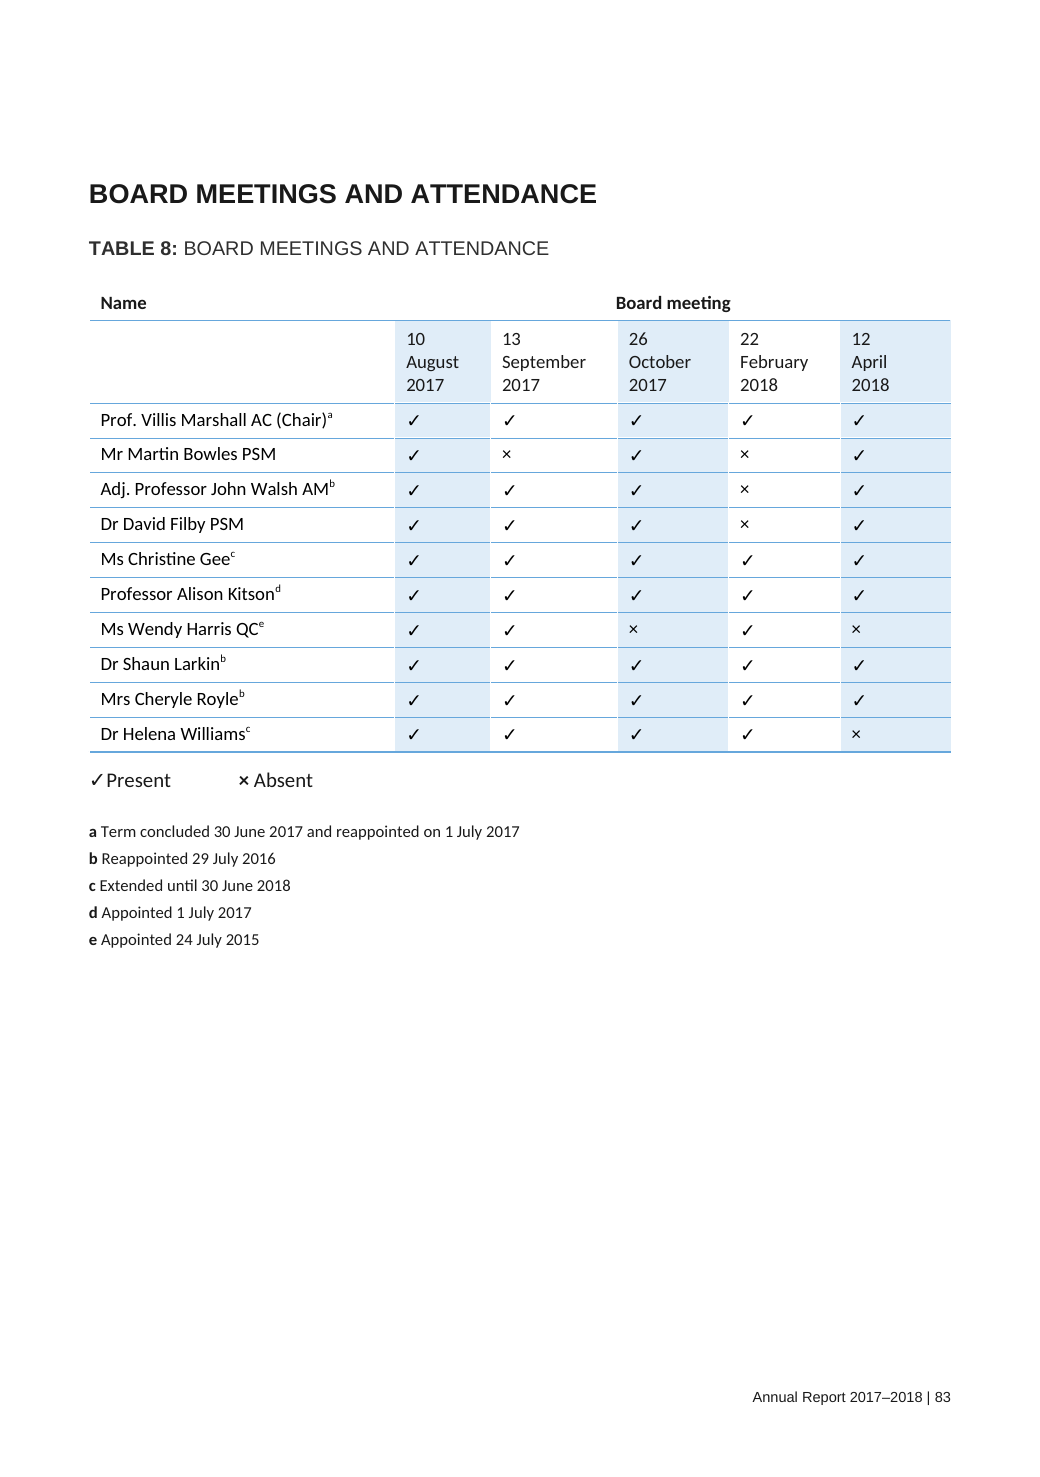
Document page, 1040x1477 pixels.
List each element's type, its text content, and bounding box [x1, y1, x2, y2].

table_cell ✓ [395, 439, 490, 472]
table_cell ✓ [491, 648, 617, 682]
table_cell ✓ [395, 648, 490, 682]
table_cell ✓ [841, 683, 951, 717]
table_cell ✓ [491, 473, 617, 507]
text b Reappointed 29 July 2016 [89, 848, 951, 868]
table_cell ✓ [841, 578, 951, 612]
table_header Name [89, 285, 395, 320]
table_cell ✓ [729, 683, 840, 717]
table_cell ✓ [729, 404, 840, 437]
table_cell ✓ [618, 508, 728, 542]
table_cell ✓ [841, 648, 951, 682]
table_cell × [729, 508, 840, 542]
table_cell ✓ [395, 683, 490, 717]
table_cell 13 September 2017 [491, 321, 617, 402]
table_cell ✓ [618, 404, 728, 437]
table_cell ✓ [395, 613, 490, 647]
table_cell ✓ [491, 508, 617, 542]
text a Term concluded 30 June 2017 and reappointed on 1 July 2017 [89, 800, 951, 841]
table_cell ✓ [729, 578, 840, 612]
table_cell ✓ [729, 718, 840, 751]
text c Extended until 30 June 2018 [89, 875, 951, 896]
table_cell ✓ [491, 404, 617, 437]
table_cell ✓ [491, 543, 617, 577]
table_cell × [618, 613, 728, 647]
table_cell ✓ [618, 683, 728, 717]
table_cell ✓ [618, 439, 728, 472]
table_cell ✓ [841, 473, 951, 507]
text ✓Present × Absent [89, 765, 951, 793]
title Board meetings and attendance [89, 235, 951, 260]
table_cell ✓ [618, 648, 728, 682]
table_cell Mr Martin Bowles PSM [90, 439, 394, 472]
table_cell Adj. Professor John Walsh AMb [90, 473, 394, 507]
table_cell 10 August 2017 [395, 321, 491, 402]
table_cell ✓ [729, 648, 840, 682]
table_cell ✓ [395, 473, 490, 507]
table_cell ✓ [491, 578, 617, 612]
table_cell ✓ [395, 404, 490, 437]
table_header Board meeting [395, 285, 951, 320]
table_cell Dr Shaun Larkinb [90, 648, 394, 682]
table_cell Dr Helena Williamsc [90, 718, 394, 751]
table_cell × [491, 439, 617, 472]
table_cell ✓ [841, 508, 951, 542]
table_cell × [841, 613, 951, 647]
table_cell ✓ [491, 613, 617, 647]
table_cell ✓ [841, 404, 951, 437]
table_cell Ms Wendy Harris QCe [90, 613, 394, 647]
table_cell 22 February 2018 [729, 321, 840, 402]
table_cell ✓ [841, 439, 951, 472]
table_cell Mrs Cheryle Royleb [90, 683, 394, 717]
table_cell ✓ [491, 718, 617, 751]
table_cell ✓ [395, 508, 490, 542]
table_cell × [841, 718, 951, 751]
table_cell ✓ [618, 543, 728, 577]
subtitle Board meetings and attendance [89, 178, 951, 210]
table_cell × [729, 439, 840, 472]
table_cell 26 October 2017 [618, 321, 729, 402]
table_cell [89, 320, 395, 402]
table_cell ✓ [729, 613, 840, 647]
table_cell ✓ [395, 543, 490, 577]
table_cell ✓ [618, 718, 728, 751]
table_cell Ms Christine Geec [90, 543, 394, 577]
table_cell ✓ [395, 578, 490, 612]
text e Appointed 24 July 2015 [89, 929, 951, 950]
table_cell ✓ [729, 543, 840, 577]
table_cell Dr David Filby PSM [90, 508, 394, 542]
table_cell 12 April 2018 [840, 320, 951, 402]
table_cell ✓ [618, 473, 728, 507]
text d Appointed 1 July 2017 [89, 902, 951, 923]
table_cell × [729, 473, 840, 507]
table_cell ✓ [395, 718, 490, 751]
table_cell ✓ [618, 578, 728, 612]
table_cell ✓ [491, 683, 617, 717]
table_cell Professor Alison Kitsond [90, 578, 394, 612]
table_cell Prof. Villis Marshall AC (Chair)a [90, 404, 394, 437]
table_cell ✓ [841, 543, 951, 577]
